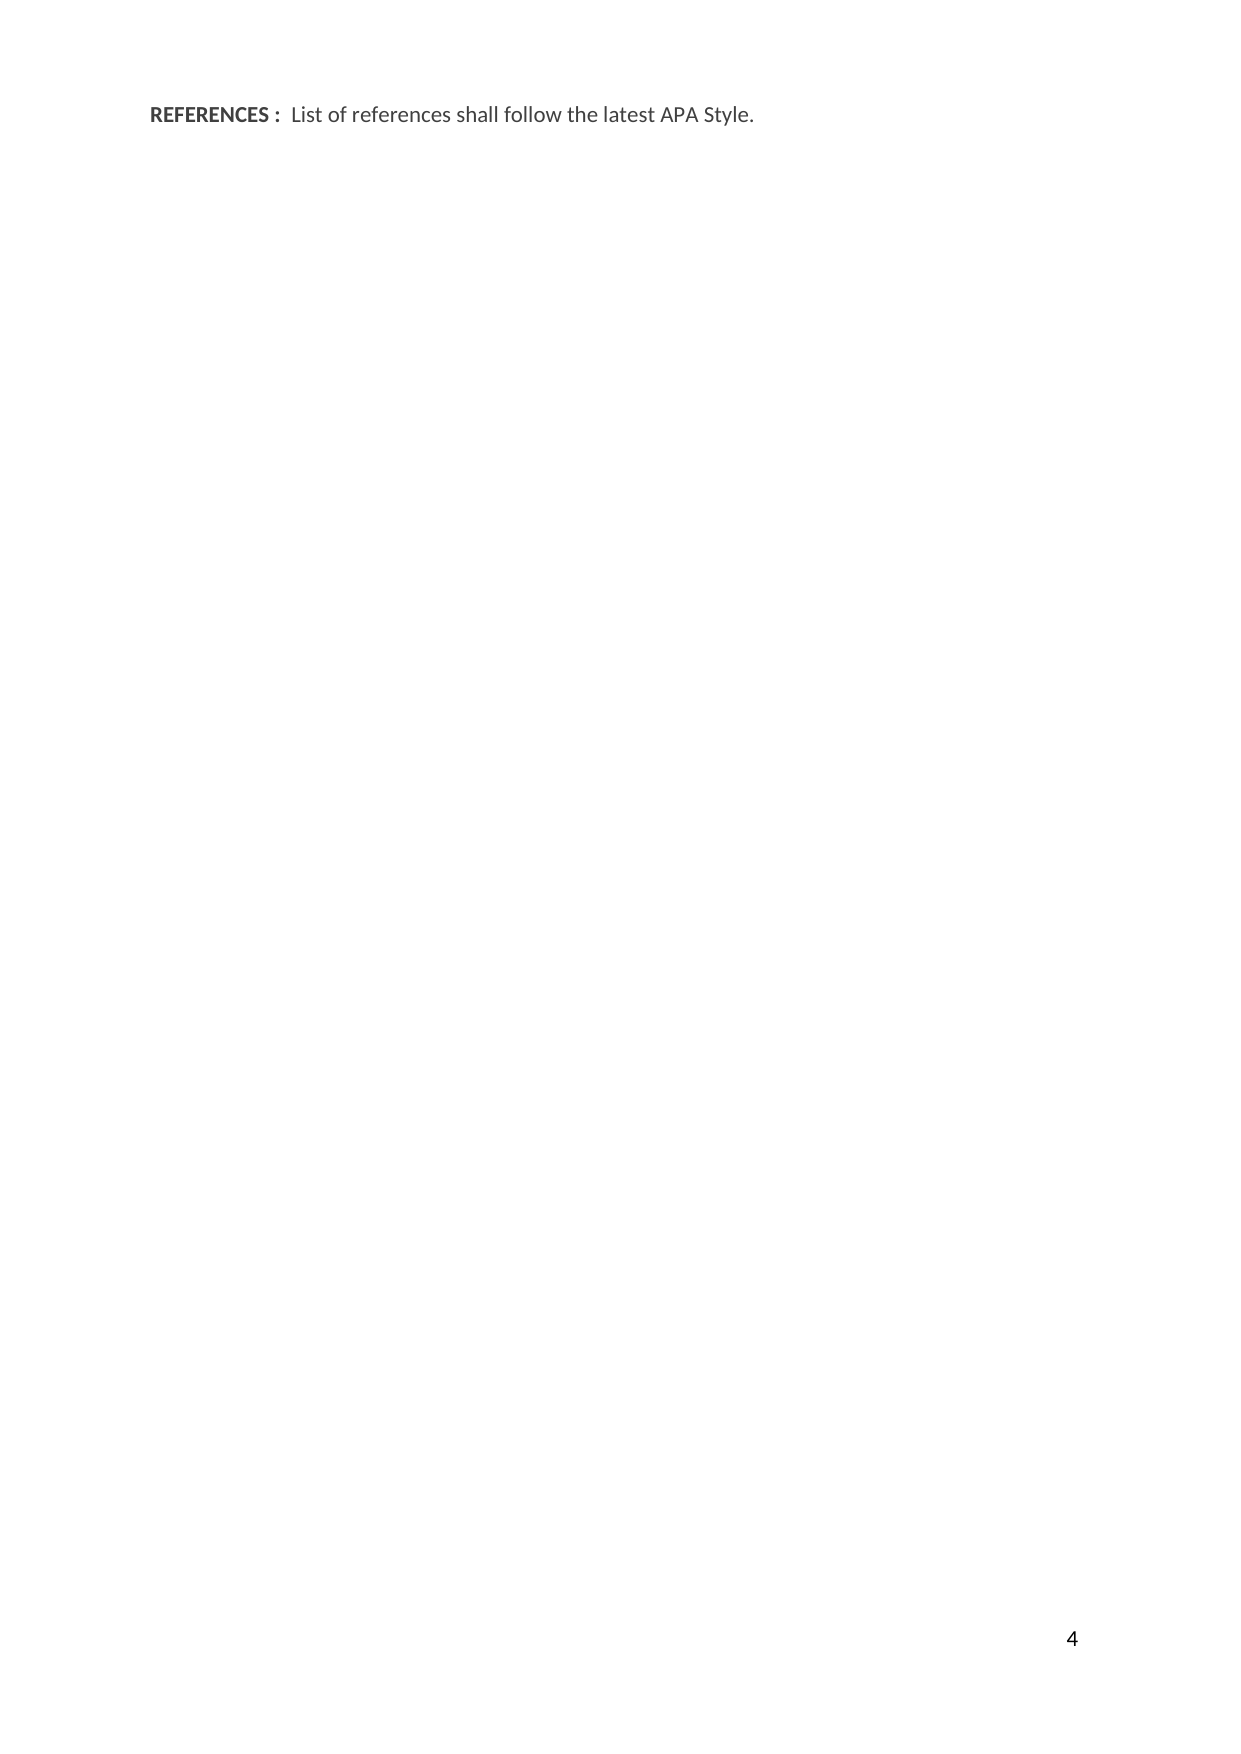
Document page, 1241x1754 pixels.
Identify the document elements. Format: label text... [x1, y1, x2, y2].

text REFERENCES : List of references shall follow the latest APA Style. [150, 100, 1078, 128]
